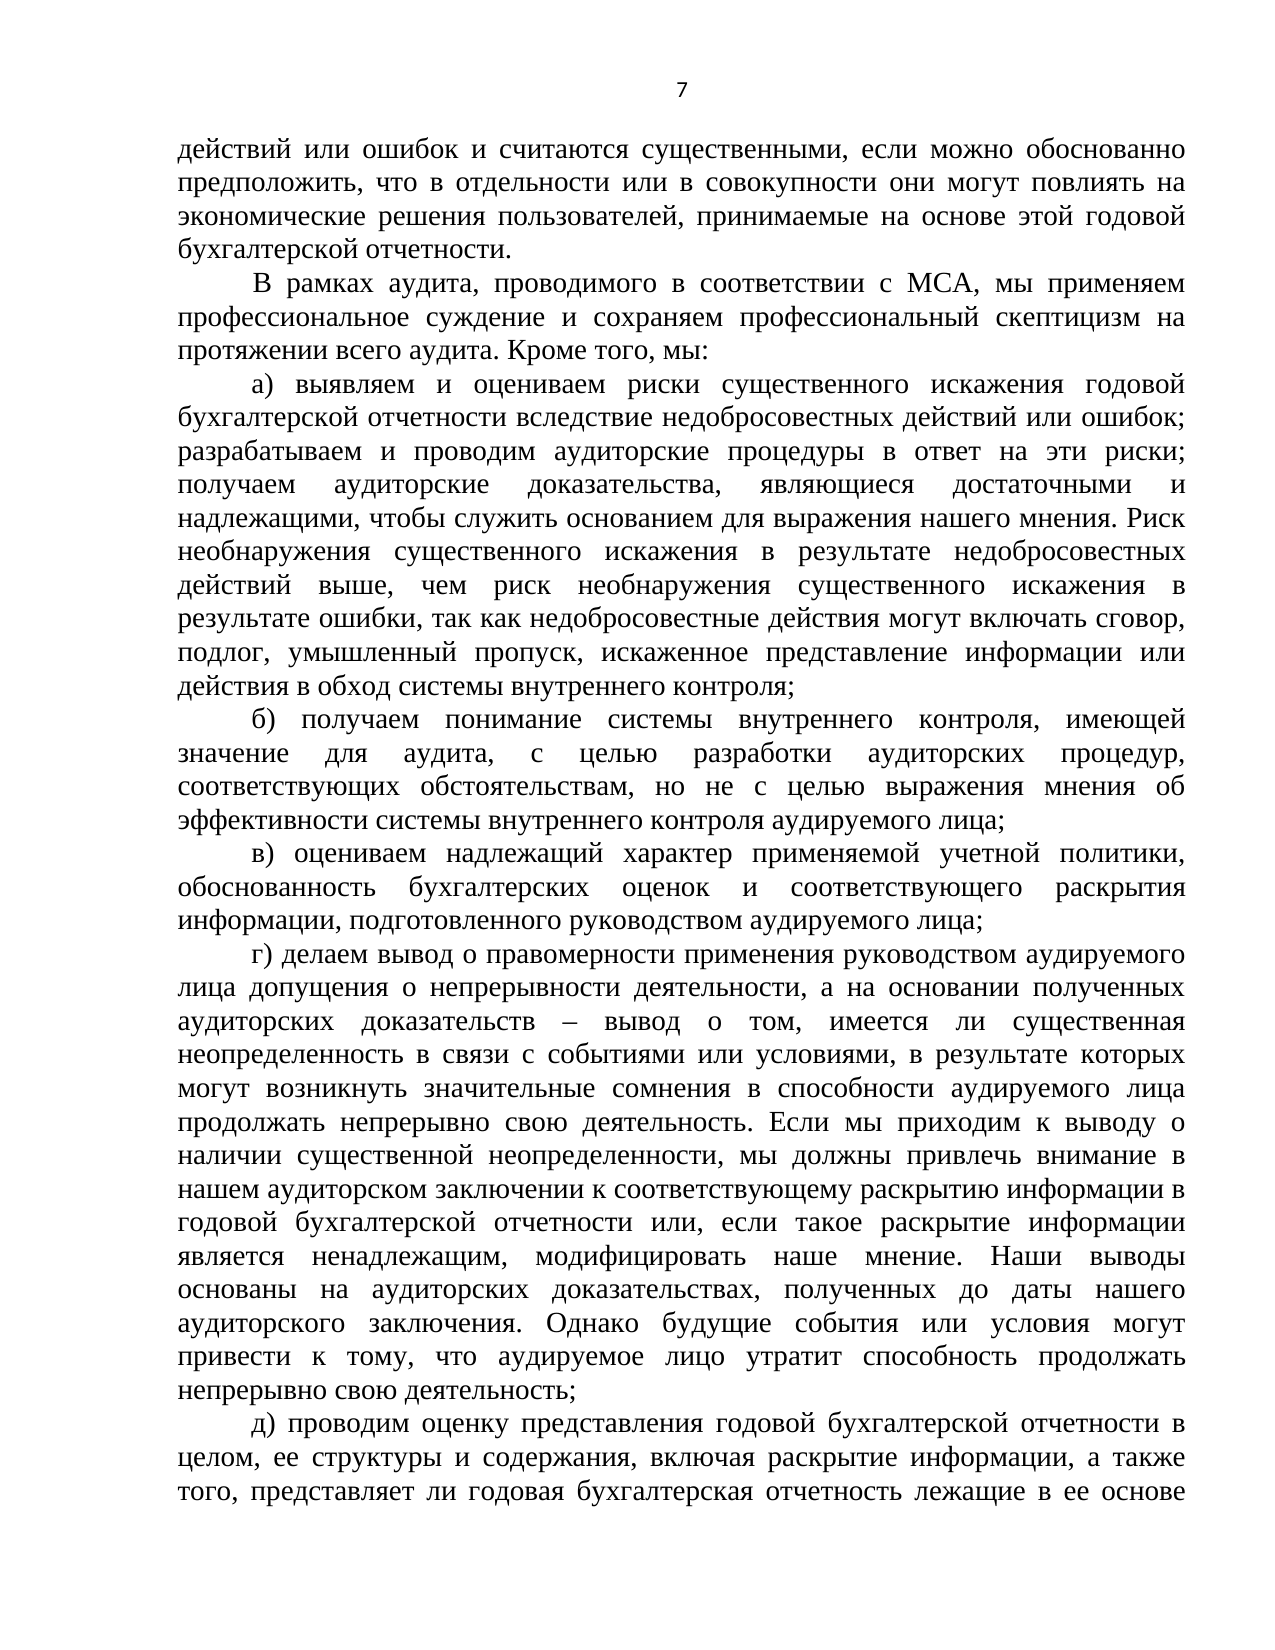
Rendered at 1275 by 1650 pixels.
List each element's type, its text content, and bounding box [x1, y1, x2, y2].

text б) получаем понимание системы внутреннего контроля, имеющей значение для аудита, с целью разработки аудиторских процедур, соответствующих обстоятельствам, но не с целью выражения мнения об эффективности системы внутреннего контроля аудируемого лица; [177, 701, 1186, 835]
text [177, 1406, 1186, 1506]
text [177, 131, 1186, 265]
text г) делаем вывод о правомерности применения руководством аудируемого лица допущения о непрерывности деятельности, а на основании полученных аудиторских доказательств – вывод о том, имеется ли существенная неопределенность в связи с событиями или условиями, в результате которых могут возникнуть значительные сомнения в способности аудируемого лица продолжать непрерывно свою деятельность. Если мы приходим к выводу о наличии существенной неопределенности, мы должны привлечь внимание в нашем аудиторском заключении к соответствующему раскрытию информации в годовой бухгалтерской отчетности или, если такое раскрытие информации является ненадлежащим, модифицировать наше мнение. Наши выводы основаны на аудиторских доказательствах, полученных до даты нашего аудиторского заключения. Однако будущие события или условия могут привести к тому, что аудируемое лицо утратит способность продолжать непрерывно свою деятельность; [177, 936, 1186, 1406]
text в) оцениваем надлежащий характер применяемой учетной политики, обоснованность бухгалтерских оценок и соответствующего раскрытия информации, подготовленного руководством аудируемого лица; [177, 835, 1186, 936]
text В рамках аудита, проводимого в соответствии с МСА, мы применяем профессиональное суждение и сохраняем профессиональный скептицизм на протяжении всего аудита. Кроме того, мы: [177, 265, 1186, 366]
text а) выявляем и оцениваем риски существенного искажения годовой бухгалтерской отчетности вследствие недобросовестных действий или ошибок; разрабатываем и проводим аудиторские процедуры в ответ на эти риски; получаем аудиторские доказательства, являющиеся достаточными и надлежащими, чтобы служить основанием для выражения нашего мнения. Риск необнаружения существенного искажения в результате недобросовестных действий выше, чем риск необнаружения существенного искажения в результате ошибки, так как недобросовестные действия могут включать сговор, подлог, умышленный пропуск, искаженное представление информации или действия в обход системы внутреннего контроля; [177, 366, 1186, 701]
